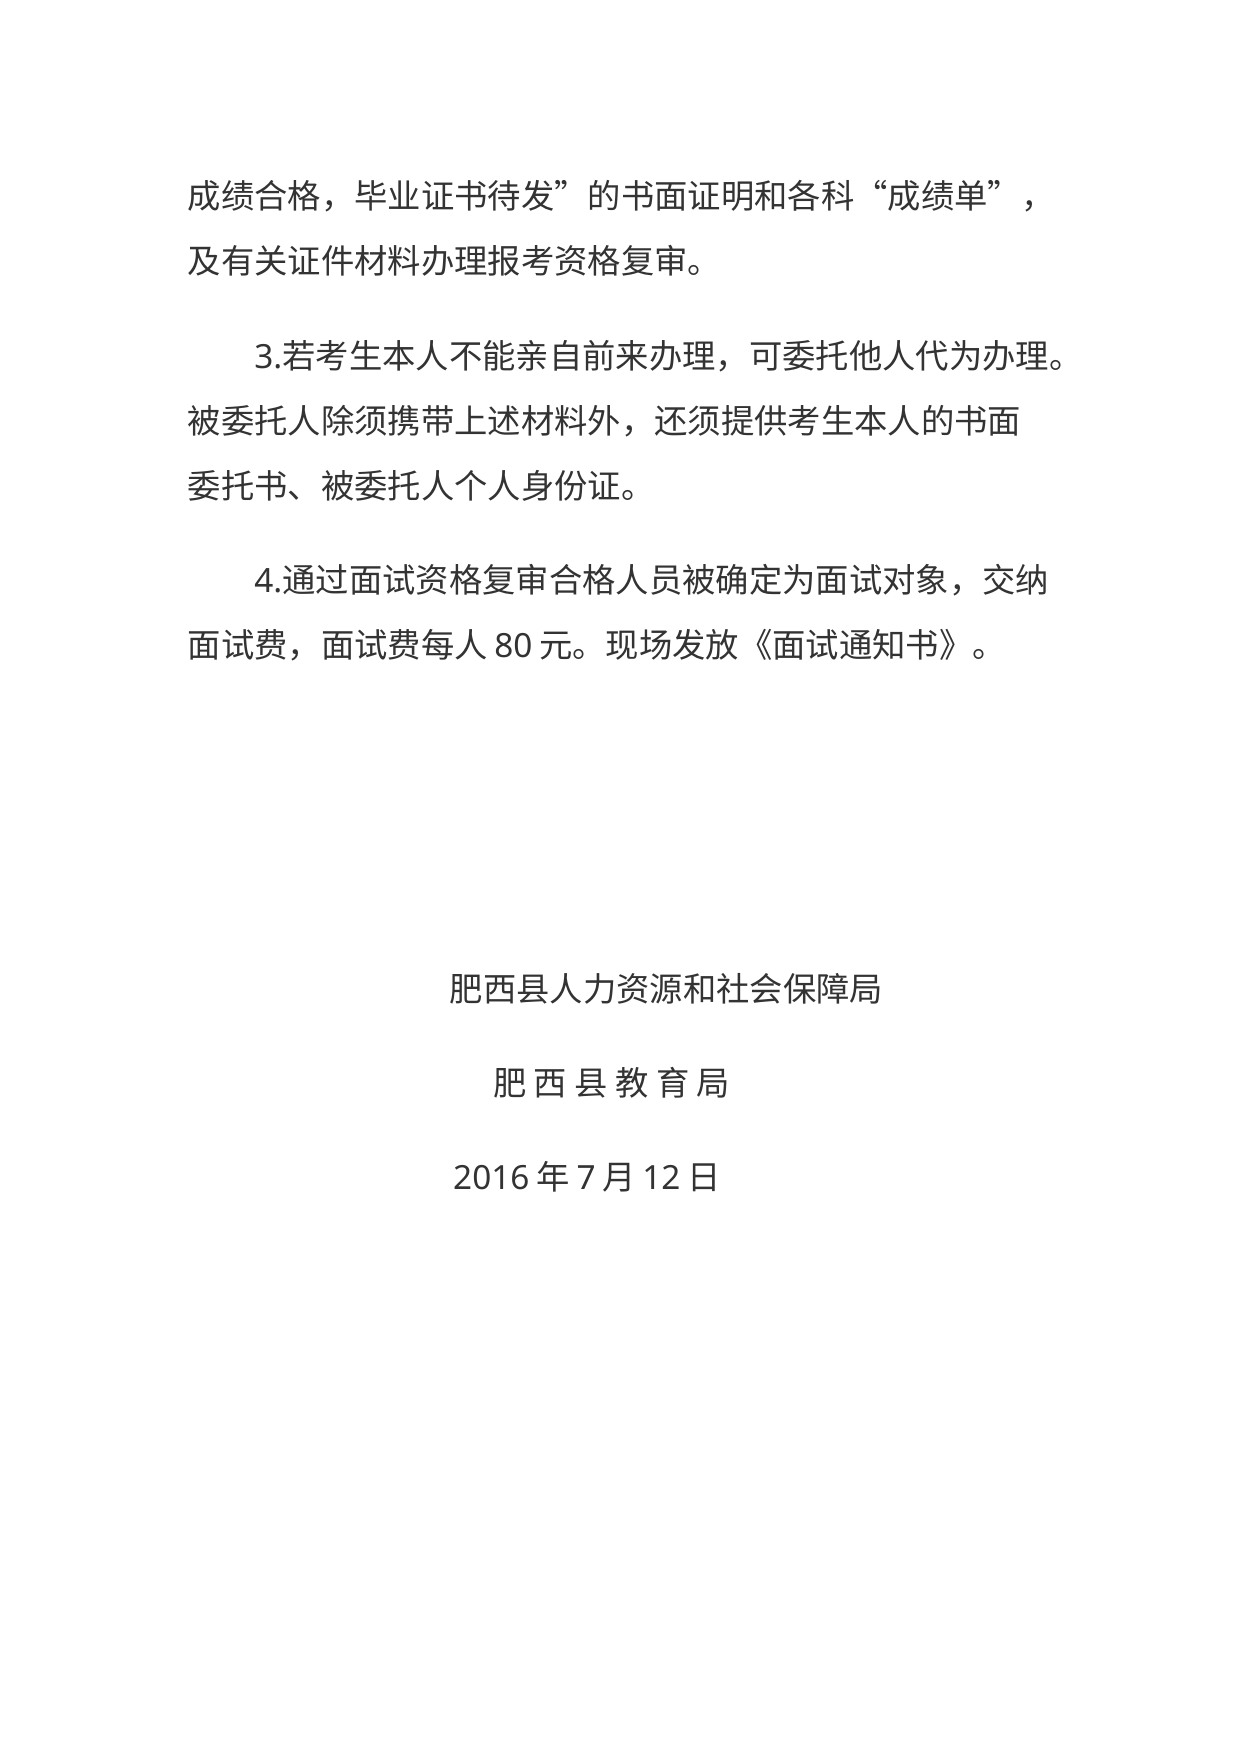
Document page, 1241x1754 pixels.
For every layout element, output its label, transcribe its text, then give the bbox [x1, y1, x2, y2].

text 3.若考生本人不能亲自前来办理，可委托他人代为办理。被委托人除须携带上述材料外，还须提供考生本人的书面委托书、被委托人个人身份证。 [187, 321, 1053, 516]
text 4.通过面试资格复审合格人员被确定为面试对象，交纳面试费，面试费每人80元。现场发放《面试通知书》。 [187, 545, 1053, 675]
text 2016年7月12日 [187, 1143, 1053, 1208]
text 肥西县人力资源和社会保障局 [187, 954, 1053, 1019]
text 肥 西 县 教 育 局 [187, 1049, 1053, 1114]
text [187, 162, 1053, 292]
